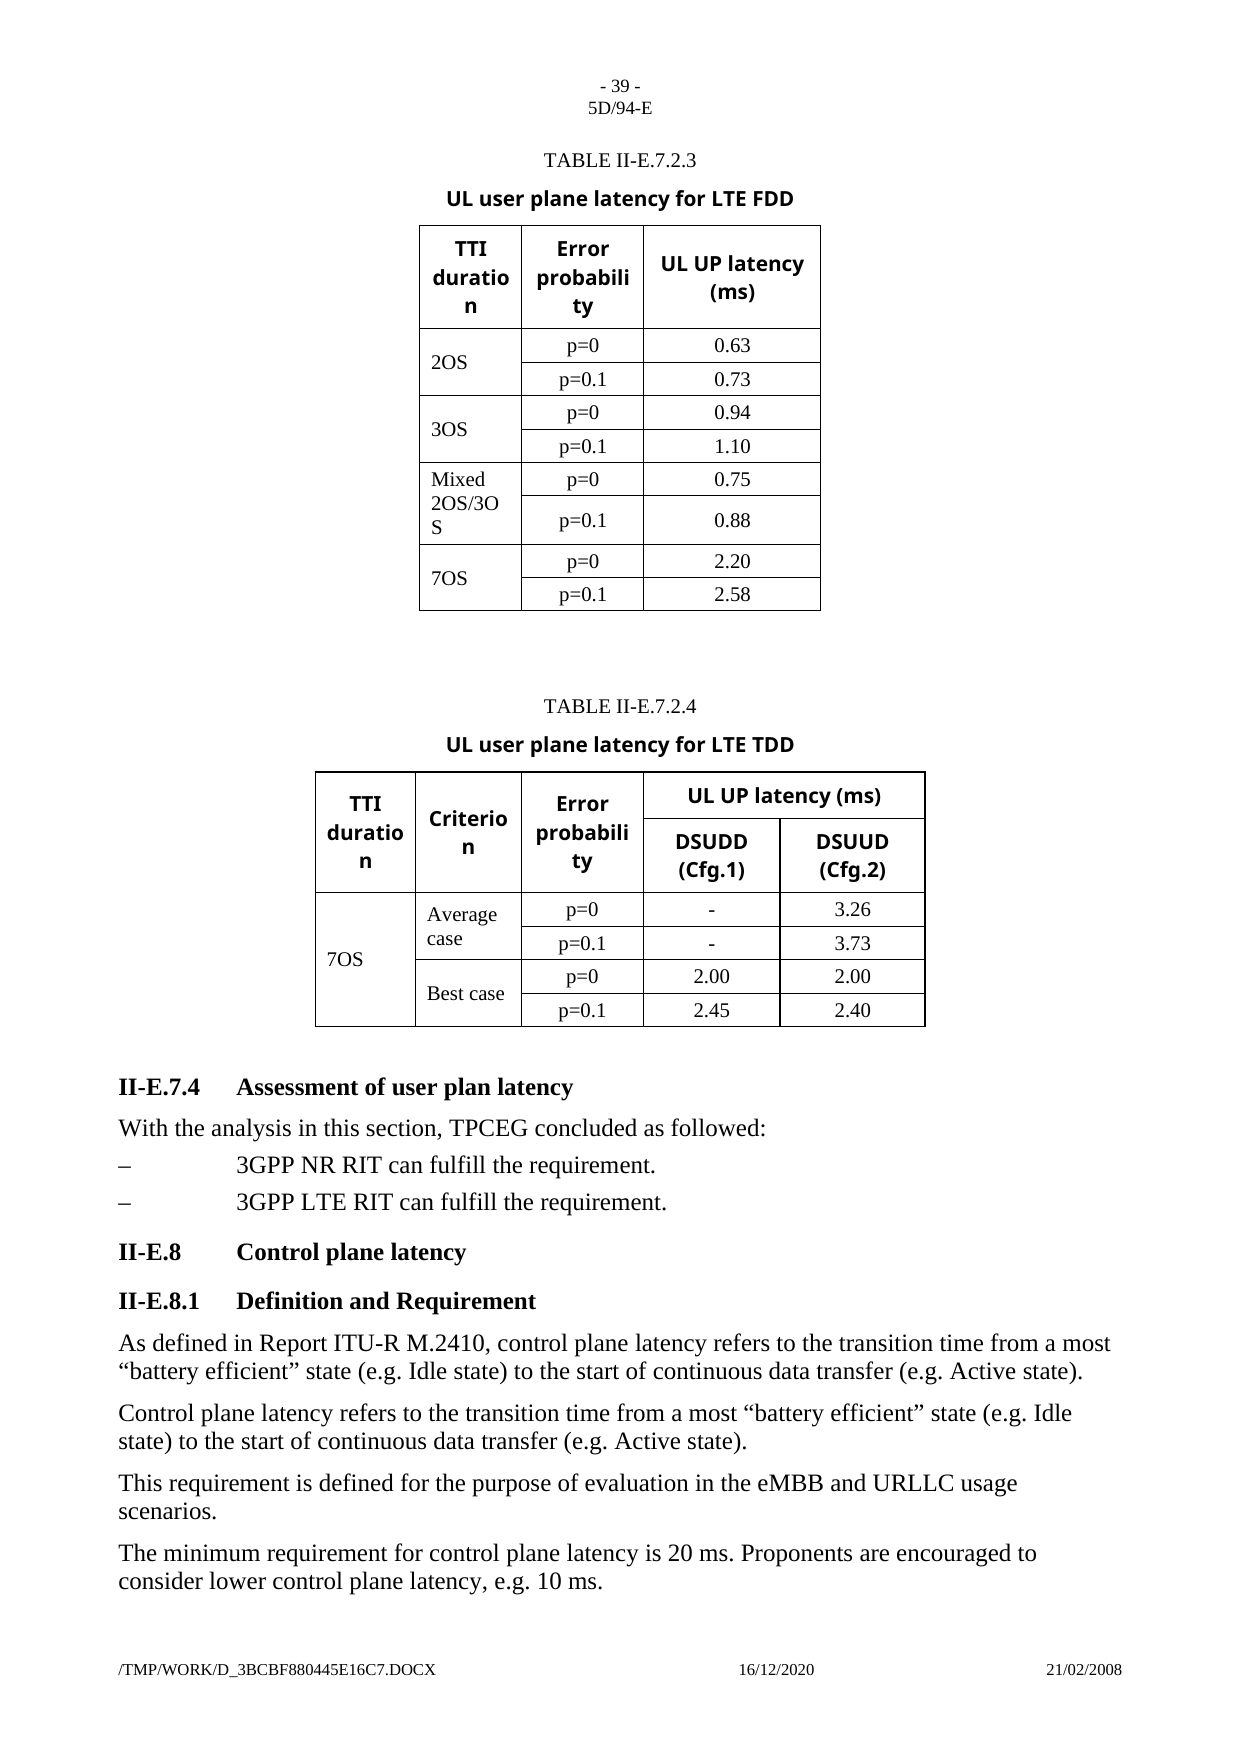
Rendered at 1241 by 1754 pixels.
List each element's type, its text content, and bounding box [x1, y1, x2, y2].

text – 3GPP NR RIT can fulfill the requirement. [118, 1150, 1122, 1179]
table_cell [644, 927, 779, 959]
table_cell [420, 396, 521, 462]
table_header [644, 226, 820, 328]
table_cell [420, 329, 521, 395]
text With the analysis in this section, TPCEG concluded as followed: [118, 1113, 1122, 1142]
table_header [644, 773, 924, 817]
subtitle II-E.7.4 Assessment of user plan latency [118, 1072, 1122, 1101]
title UL user plane latency for LTE FDD [118, 184, 1122, 213]
text The minimum requirement for control plane latency is 20 ms. Proponents are encouraged to consider lower control plane latency, e.g. 10 ms. [118, 1538, 1122, 1595]
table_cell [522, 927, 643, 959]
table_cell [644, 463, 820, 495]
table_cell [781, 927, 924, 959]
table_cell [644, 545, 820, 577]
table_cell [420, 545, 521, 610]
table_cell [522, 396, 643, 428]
text This requirement is defined for the purpose of evaluation in the eMBB and URLLC usage scenarios. [118, 1468, 1122, 1525]
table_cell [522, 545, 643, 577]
text Table II-E.7.2.3 [118, 148, 1122, 172]
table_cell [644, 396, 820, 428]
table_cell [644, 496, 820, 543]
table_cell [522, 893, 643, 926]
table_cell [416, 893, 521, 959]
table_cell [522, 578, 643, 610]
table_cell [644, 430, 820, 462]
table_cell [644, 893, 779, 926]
text – 3GPP LTE RIT can fulfill the requirement. [118, 1187, 1122, 1216]
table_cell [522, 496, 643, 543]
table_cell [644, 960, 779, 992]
subtitle II-E.8.1 Definition and Requirement [118, 1286, 1122, 1315]
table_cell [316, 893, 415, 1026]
text Table II-E.7.2.4 [118, 694, 1122, 718]
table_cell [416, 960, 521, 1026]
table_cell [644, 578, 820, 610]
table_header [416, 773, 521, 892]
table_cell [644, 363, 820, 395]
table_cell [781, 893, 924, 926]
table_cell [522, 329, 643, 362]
subtitle II-E.8 Control plane latency [118, 1237, 1122, 1266]
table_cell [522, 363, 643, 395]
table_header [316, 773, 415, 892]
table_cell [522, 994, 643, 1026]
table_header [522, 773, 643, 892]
text As defined in Report ITU-R M.2410, control plane latency refers to the transition time from a most “battery efficient” state (e.g. Idle state) to the start of continuous data transfer (e.g. Active state). [118, 1328, 1122, 1385]
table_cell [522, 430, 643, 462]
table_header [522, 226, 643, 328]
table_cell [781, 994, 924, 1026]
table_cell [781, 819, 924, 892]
text Control plane latency refers to the transition time from a most “battery efficient” state (e.g. Idle state) to the start of continuous data transfer (e.g. Active state). [118, 1398, 1122, 1455]
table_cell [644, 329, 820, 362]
title UL user plane latency for LTE TDD [118, 730, 1122, 759]
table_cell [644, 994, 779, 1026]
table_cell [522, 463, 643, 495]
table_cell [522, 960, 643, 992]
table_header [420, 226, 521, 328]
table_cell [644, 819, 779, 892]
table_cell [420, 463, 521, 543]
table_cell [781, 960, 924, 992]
